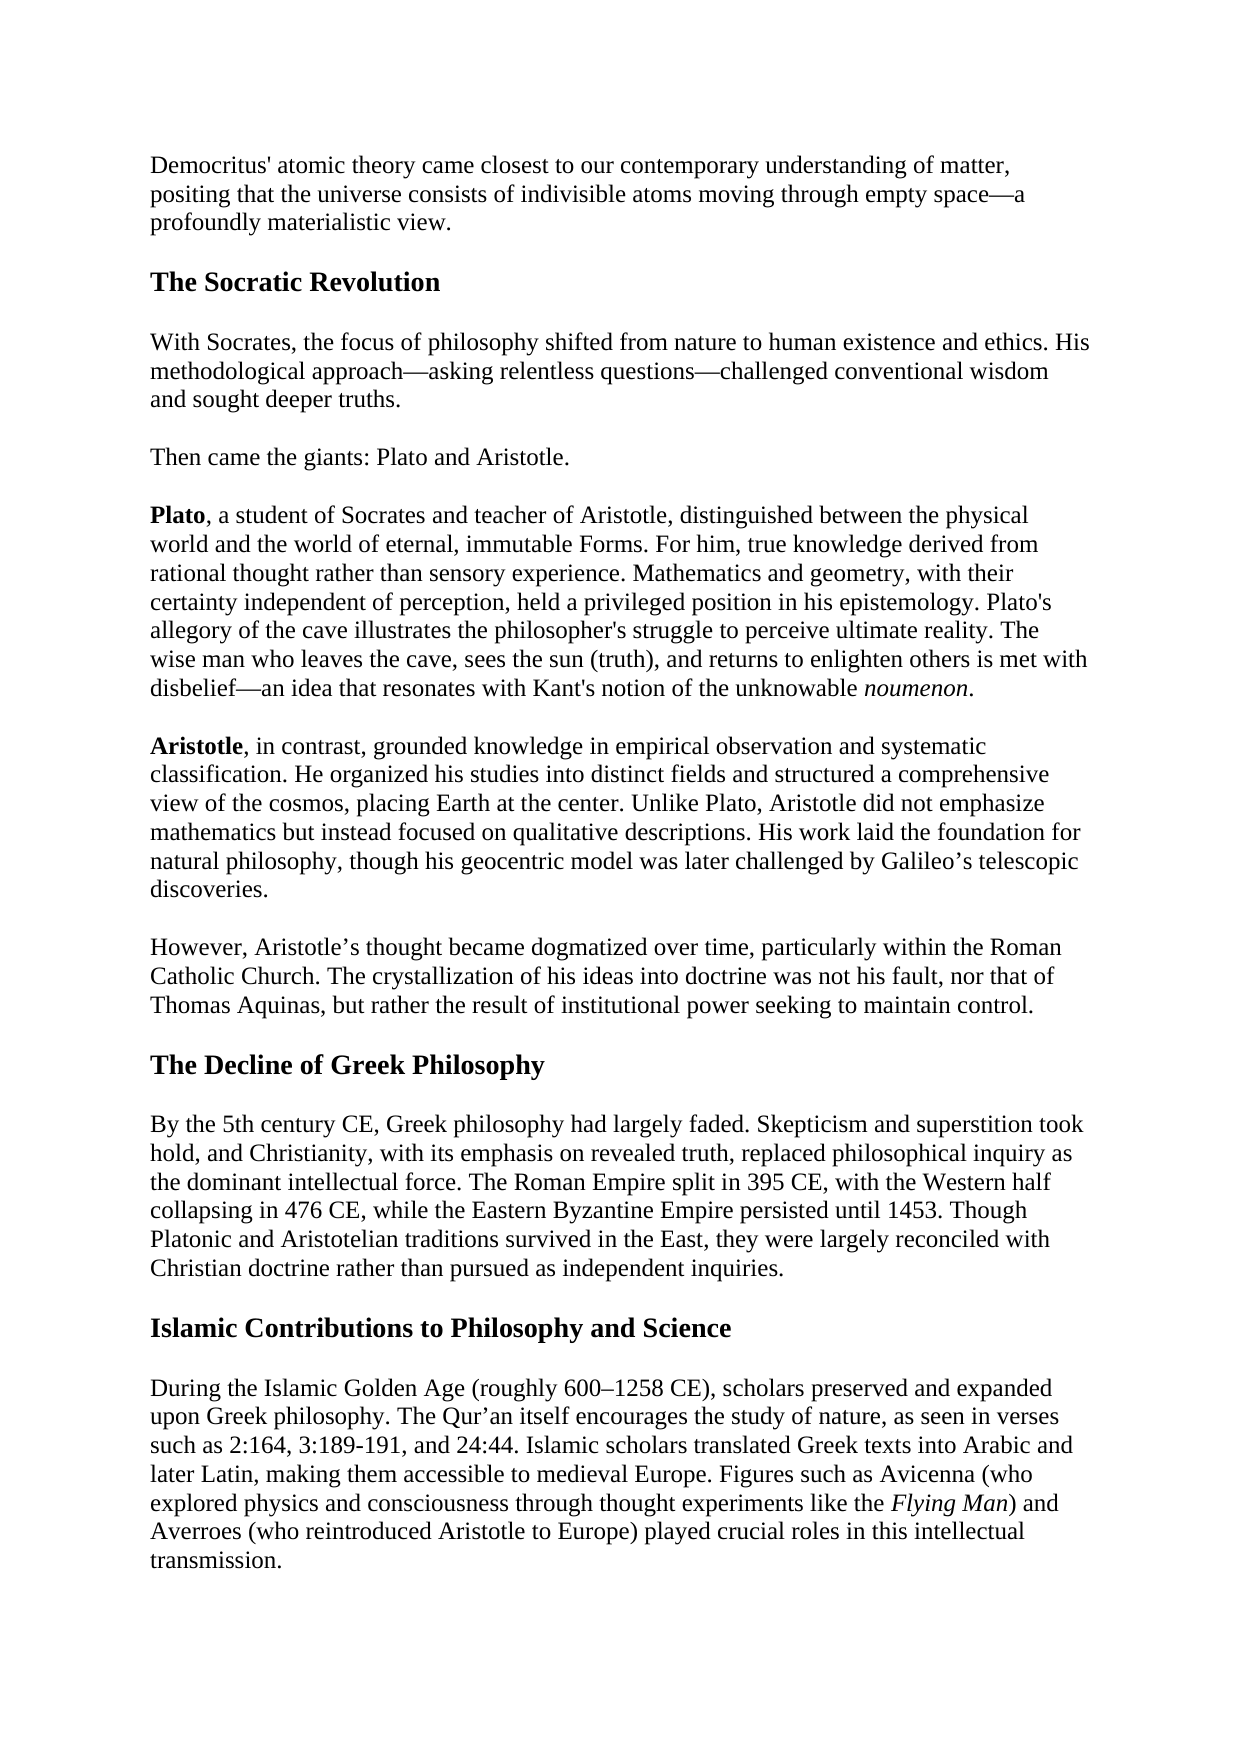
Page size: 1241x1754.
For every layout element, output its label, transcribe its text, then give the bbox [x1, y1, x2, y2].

text Islamic Contributions to Philosophy and Science [150, 1311, 1090, 1343]
text Aristotle, in contrast, grounded knowledge in empirical observation and systematic classification. He organized his studies into distinct fields and structured a comprehensive view of the cosmos, placing Earth at the center. Unlike Plato, Aristotle did not emphasize mathematics but instead focused on qualitative descriptions. His work laid the foundation for natural philosophy, though his geocentric model was later challenged by Galileo’s telescopic discoveries. [150, 731, 1090, 903]
text During the Islamic Golden Age (roughly 600–1258 CE), scholars preserved and expanded upon Greek philosophy. The Qur’an itself encourages the study of nature, as seen in verses such as 2:164, 3:189-191, and 24:44. Islamic scholars translated Greek texts into Arabic and later Latin, making them accessible to medieval Europe. Figures such as Avicenna (who explored physics and consciousness through thought experiments like the Flying Man) and Averroes (who reintroduced Aristotle to Europe) played crucial roles in this intellectual transmission. [150, 1373, 1090, 1574]
text By the 5th century CE, Greek philosophy had largely faded. Skepticism and superstition took hold, and Christianity, with its emphasis on revealed truth, replaced philosophical inquiry as the dominant intellectual force. The Roman Empire split in 395 CE, with the Western half collapsing in 476 CE, while the Eastern Byzantine Empire persisted until 1453. Though Platonic and Aristotelian traditions survived in the East, they were largely reconciled with Christian doctrine rather than pursued as independent inquiries. [150, 1109, 1090, 1282]
text Then came the giants: Plato and Aristotle. [150, 442, 1090, 471]
text The Socratic Revolution [150, 265, 1090, 298]
text With Socrates, the focus of philosophy shifted from nature to human existence and ethics. His methodological approach—asking relentless questions—challenged conventional wisdom and sought deeper truths. [150, 327, 1090, 413]
text Democritus' atomic theory came closest to our contemporary understanding of matter, positing that the universe consists of indivisible atoms moving through empty space—a profoundly materialistic view. [150, 150, 1090, 236]
text However, Aristotle’s thought became dogmatized over time, particularly within the Roman Catholic Church. The crystallization of his ideas into doctrine was not his fault, nor that of Thomas Aquinas, but rather the result of institutional power seeking to maintain control. [150, 932, 1090, 1019]
text The Decline of Greek Philosophy [150, 1048, 1090, 1080]
text Plato, a student of Socrates and teacher of Aristotle, distinguished between the physical world and the world of eternal, immutable Forms. For him, true knowledge derived from rational thought rather than sensory experience. Mathematics and geometry, with their certainty independent of perception, held a privileged position in his epistemology. Plato's allegory of the cave illustrates the philosopher's struggle to perceive ultimate reality. The wise man who leaves the cave, sees the sun (truth), and returns to enlighten others is met with disbelief—an idea that resonates with Kant's notion of the unknowable noumenon. [150, 500, 1090, 702]
